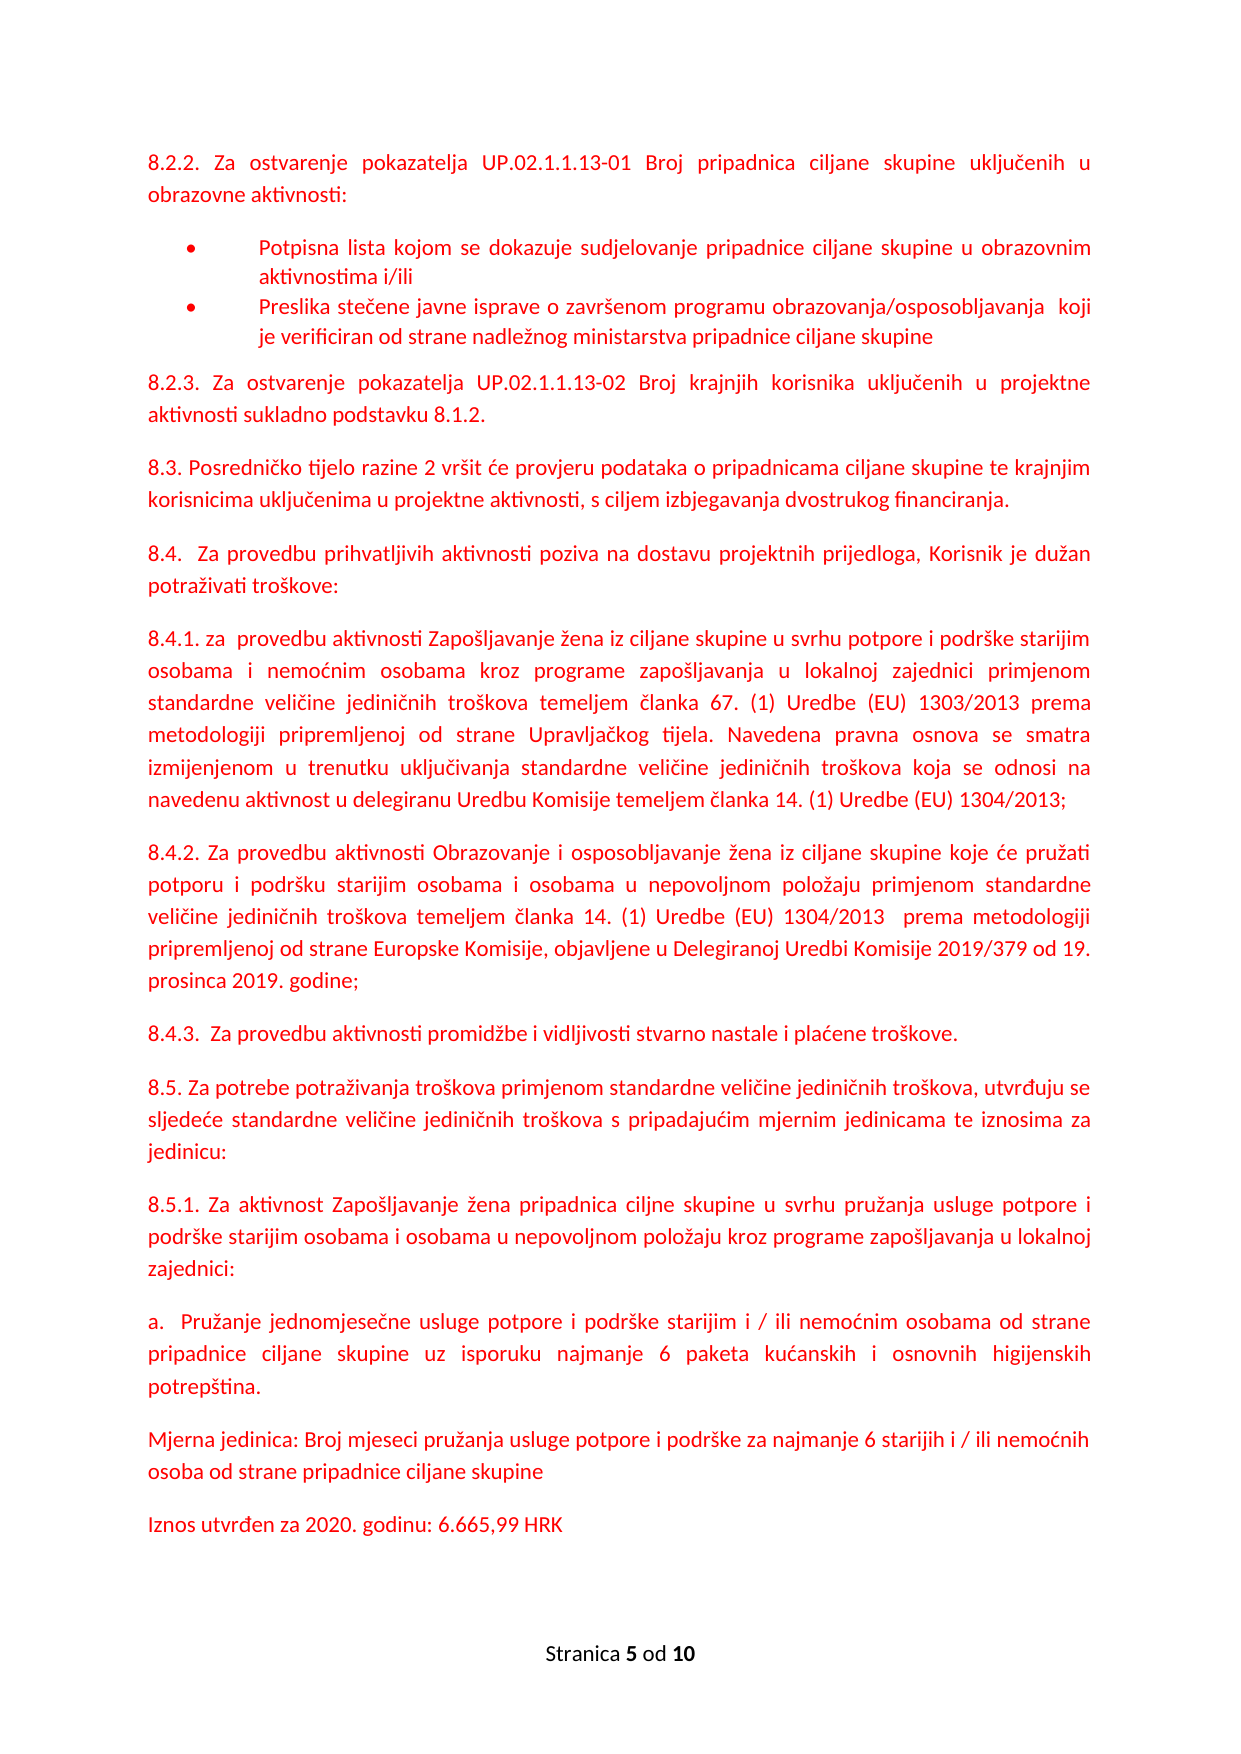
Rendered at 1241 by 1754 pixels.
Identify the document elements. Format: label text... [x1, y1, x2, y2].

text 8.2.3. Za ostvarenje pokazatelja UP.02.1.1.13-02 Broj krajnjih korisnika uključenih u projektne aktivnosti sukladno podstavku 8.1.2. [148, 368, 1093, 428]
text 8.4.2. Za provedbu aktivnosti Obrazovanje i osposobljavanje žena iz ciljane skupine koje će pružati potporu i podršku starijim osobama i osobama u nepovoljnom položaju primjenom standardne veličine jediničnih troškova temeljem članka 14. (1) Uredbe (EU) 1304/2013 prema metodologiji pripremljenoj od strane Europske Komisije, objavljene u Delegiranoj Uredbi Komisije 2019/379 od 19. prosinca 2019. godine; [148, 838, 1093, 994]
list Potpisna lista kojom se dokazuje sudjelovanje pripadnice ciljane skupine u obrazovnim aktivnostima i/ili [185, 233, 1093, 291]
text 8.4.1. za provedbu aktivnosti Zapošljavanje žena iz ciljane skupine u svrhu potpore i podrške starijim osobama i nemoćnim osobama kroz programe zapošljavanja u lokalnoj zajednici primjenom standardne veličine jediničnih troškova temeljem članka 67. (1) Uredbe (EU) 1303/2013 prema metodologiji pripremljenoj od strane Upravljačkog tijela. Navedena pravna osnova se smatra izmijenjenom u trenutku uključivanja standardne veličine jediničnih troškova koja se odnosi na navedenu aktivnost u delegiranu Uredbu Komisije temeljem članka 14. (1) Uredbe (EU) 1304/2013; [148, 624, 1093, 813]
text 8.2.2. Za ostvarenje pokazatelja UP.02.1.1.13-01 Broj pripadnica ciljane skupine uključenih u obrazovne aktivnosti: [148, 148, 1093, 208]
list Preslika stečene javne isprave o završenom programu obrazovanja/osposobljavanja koji je verificiran od strane nadležnog ministarstva pripadnice ciljane skupine [185, 292, 1093, 350]
text 8.5.1. Za aktivnost Zapošljavanje žena pripadnica ciljne skupine u svrhu pružanja usluge potpore i podrške starijim osobama i osobama u nepovoljnom položaju kroz programe zapošljavanja u lokalnoj zajednici: [148, 1190, 1093, 1282]
text 8.4.3. Za provedbu aktivnosti promidžbe i vidljivosti stvarno nastale i plaćene troškove. [148, 1019, 1093, 1048]
text 8.4. Za provedbu prihvatljivih aktivnosti poziva na dostavu projektnih prijedloga, Korisnik je dužan potraživati troškove: [148, 539, 1093, 599]
text Mjerna jedinica: Broj mjeseci pružanja usluge potpore i podrške za najmanje 6 starijih i / ili nemoćnih osoba od strane pripadnice ciljane skupine [148, 1425, 1093, 1485]
text a. Pružanje jednomjesečne usluge potpore i podrške starijim i / ili nemoćnim osobama od strane pripadnice ciljane skupine uz isporuku najmanje 6 paketa kućanskih i osnovnih higijenskih potrepština. [148, 1307, 1093, 1400]
text Iznos utvrđen za 2020. godinu: 6.665,99 HRK [148, 1510, 1093, 1538]
text 8.5. Za potrebe potraživanja troškova primjenom standardne veličine jediničnih troškova, utvrđuju se sljedeće standardne veličine jediničnih troškova s pripadajućim mjernim jedinicama te iznosima za jedinicu: [148, 1073, 1093, 1165]
text 8.3. Posredničko tijelo razine 2 vršit će provjeru podataka o pripadnicama ciljane skupine te krajnjim korisnicima uključenima u projektne aktivnosti, s ciljem izbjegavanja dvostrukog financiranja. [148, 453, 1093, 514]
